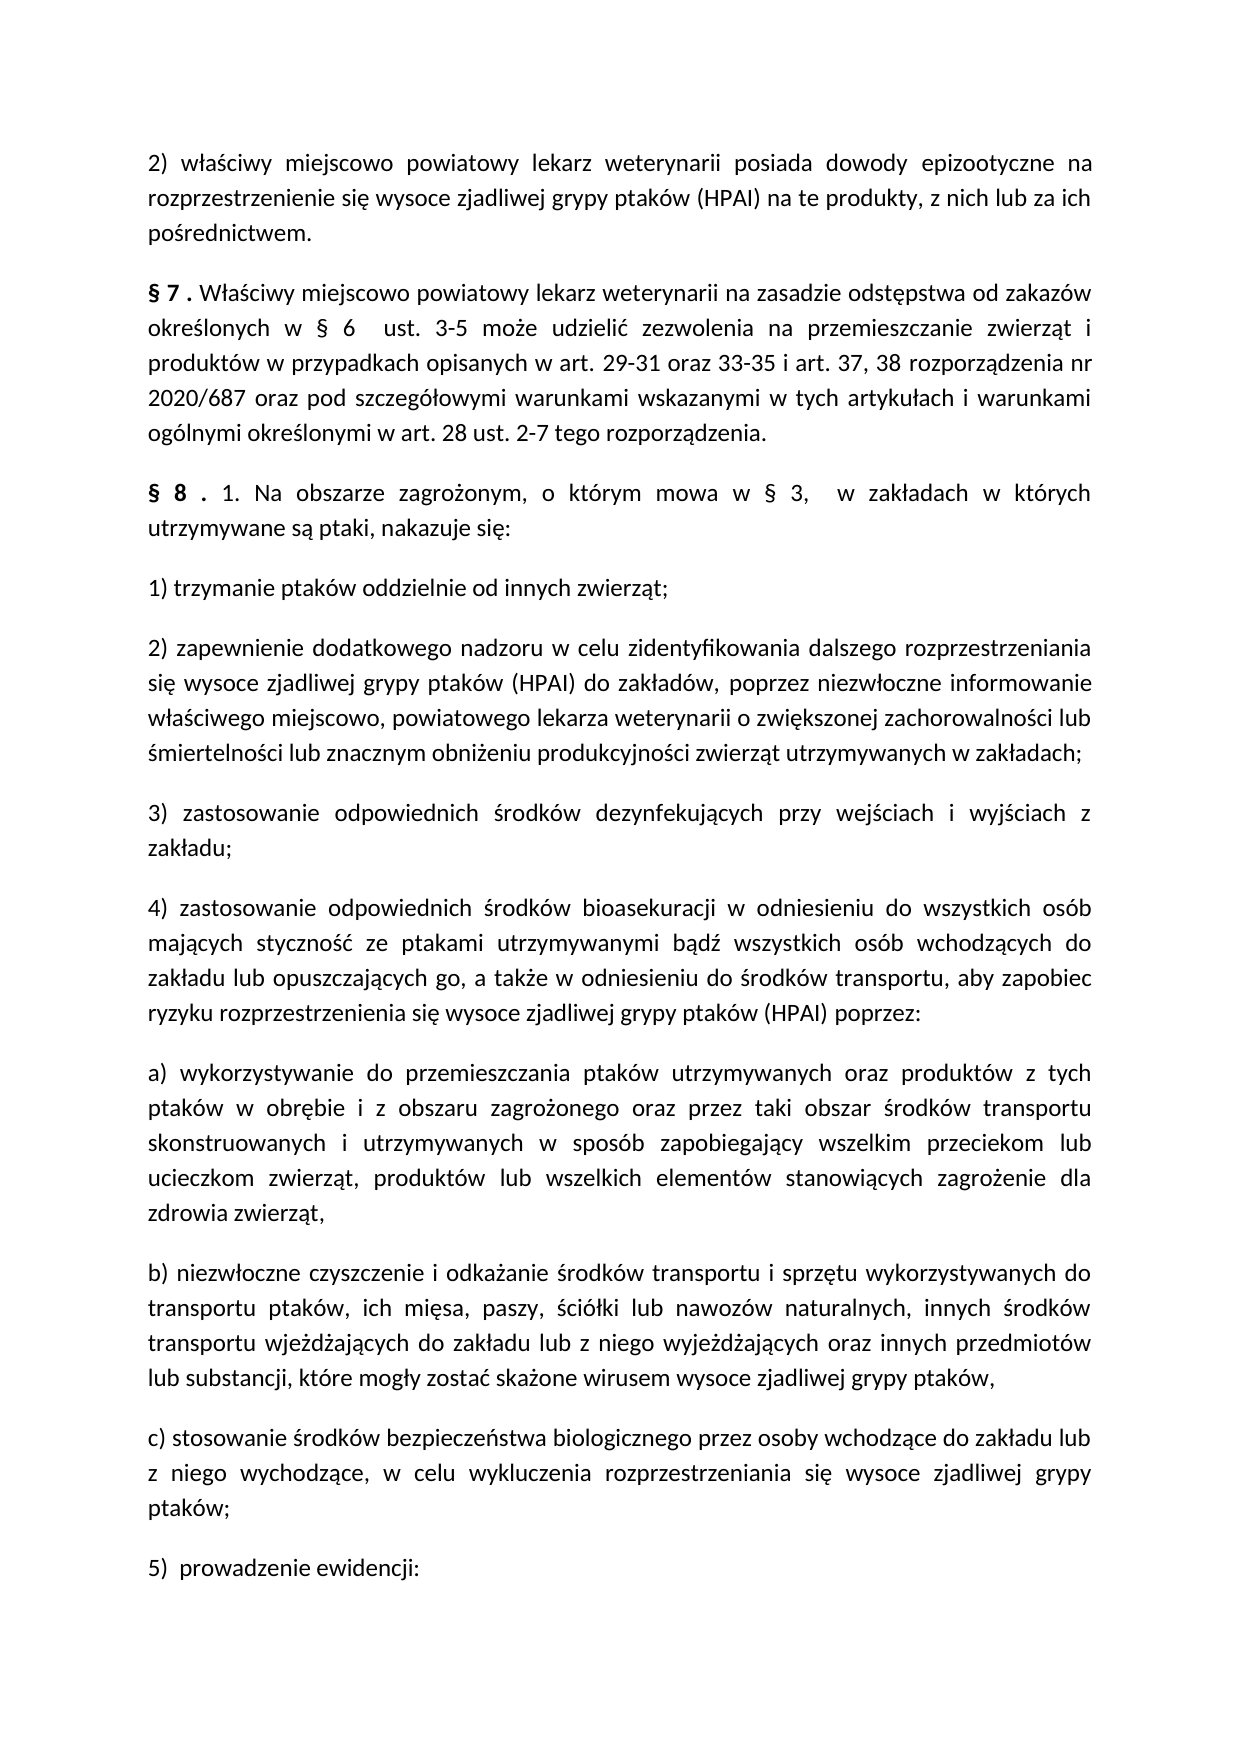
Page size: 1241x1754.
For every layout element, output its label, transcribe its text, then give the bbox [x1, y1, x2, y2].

text c) stosowanie środków bezpieczeństwa biologicznego przez osoby wchodzące do zakładu lub z niego wychodzące, w celu wykluczenia rozprzestrzeniania się wysoce zjadliwej grypy ptaków; [148, 1423, 1093, 1523]
text 3) zastosowanie odpowiednich środków dezynfekujących przy wejściach i wyjściach z zakładu; [148, 798, 1093, 863]
text 1) trzymanie ptaków oddzielnie od innych zwierząt; [148, 573, 1093, 603]
text 5) prowadzenie ewidencji: [148, 1553, 1093, 1583]
text § 8 . 1. Na obszarze zagrożonym, o którym mowa w § 3, w zakładach w których utrzymywane są ptaki, nakazuje się: [148, 478, 1093, 543]
text a) wykorzystywanie do przemieszczania ptaków utrzymywanych oraz produktów z tych ptaków w obrębie i z obszaru zagrożonego oraz przez taki obszar środków transportu skonstruowanych i utrzymywanych w sposób zapobiegający wszelkim przeciekom lub ucieczkom zwierząt, produktów lub wszelkich elementów stanowiących zagrożenie dla zdrowia zwierząt, [148, 1058, 1093, 1228]
text 2) właściwy miejscowo powiatowy lekarz weterynarii posiada dowody epizootyczne na rozprzestrzenienie się wysoce zjadliwej grypy ptaków (HPAI) na te produkty, z nich lub za ich pośrednictwem. [148, 148, 1093, 248]
text b) niezwłoczne czyszczenie i odkażanie środków transportu i sprzętu wykorzystywanych do transportu ptaków, ich mięsa, paszy, ściółki lub nawozów naturalnych, innych środków transportu wjeżdżających do zakładu lub z niego wyjeżdżających oraz innych przedmiotów lub substancji, które mogły zostać skażone wirusem wysoce zjadliwej grypy ptaków, [148, 1258, 1093, 1393]
text § 7 . Właściwy miejscowo powiatowy lekarz weterynarii na zasadzie odstępstwa od zakazów określonych w § 6 ust. 3-5 może udzielić zezwolenia na przemieszczanie zwierząt i produktów w przypadkach opisanych w art. 29-31 oraz 33-35 i art. 37, 38 rozporządzenia nr 2020/687 oraz pod szczegółowymi warunkami wskazanymi w tych artykułach i warunkami ogólnymi określonymi w art. 28 ust. 2-7 tego rozporządzenia. [148, 278, 1093, 448]
text 4) zastosowanie odpowiednich środków bioasekuracji w odniesieniu do wszystkich osób mających styczność ze ptakami utrzymywanymi bądź wszystkich osób wchodzących do zakładu lub opuszczających go, a także w odniesieniu do środków transportu, aby zapobiec ryzyku rozprzestrzenienia się wysoce zjadliwej grypy ptaków (HPAI) poprzez: [148, 893, 1093, 1028]
text 2) zapewnienie dodatkowego nadzoru w celu zidentyfikowania dalszego rozprzestrzeniania się wysoce zjadliwej grypy ptaków (HPAI) do zakładów, poprzez niezwłoczne informowanie właściwego miejscowo, powiatowego lekarza weterynarii o zwiększonej zachorowalności lub śmiertelności lub znacznym obniżeniu produkcyjności zwierząt utrzymywanych w zakładach; [148, 633, 1093, 768]
